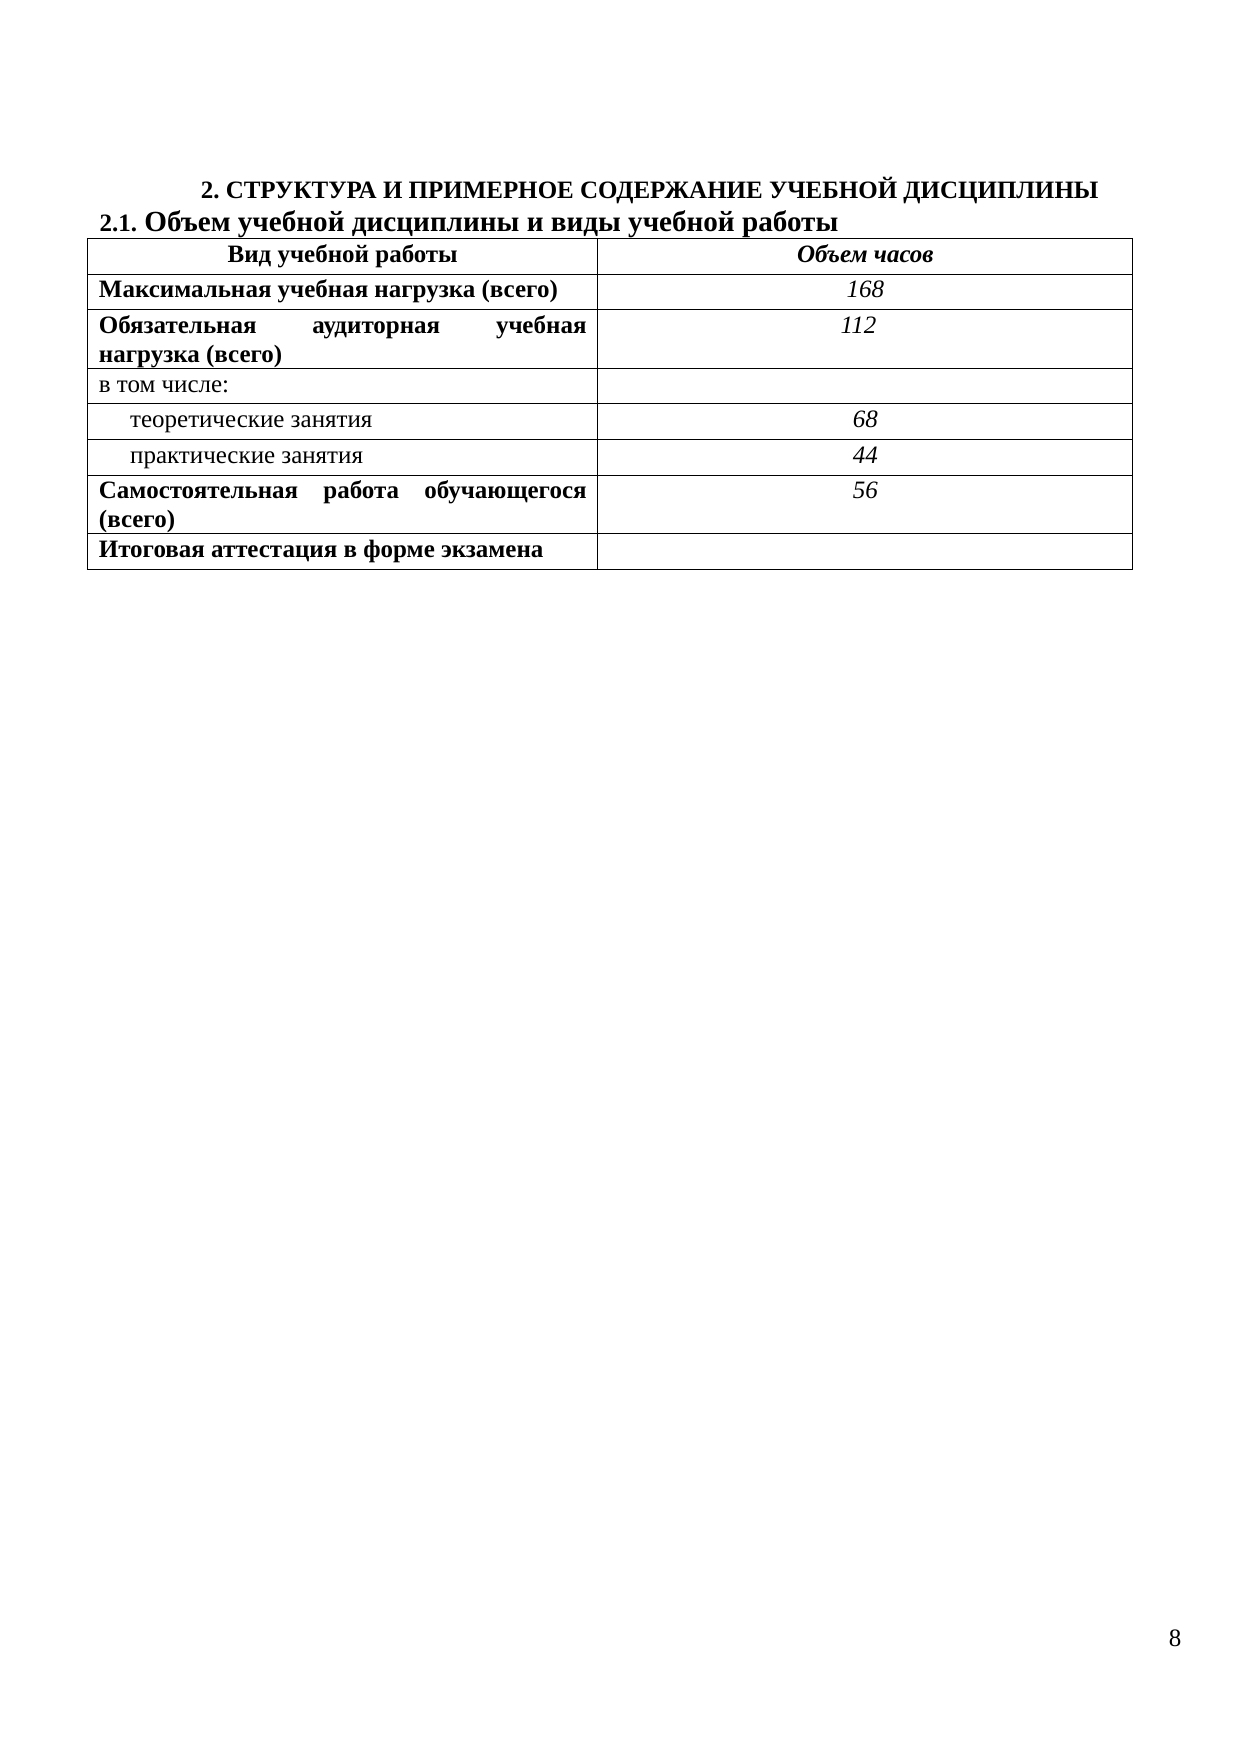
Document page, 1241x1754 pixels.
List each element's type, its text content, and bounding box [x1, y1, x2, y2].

text 2.1. Объем учебной дисциплины и виды учебной работы [99, 204, 1181, 238]
table_cell 56 [598, 476, 1132, 533]
table_cell Максимальная учебная нагрузка (всего) [88, 275, 597, 309]
table_cell в том числе: [88, 369, 597, 403]
table_cell Итоговая аттестация в форме экзамена [88, 534, 597, 569]
table_cell практические занятия [88, 440, 597, 474]
table_cell [598, 369, 1132, 403]
table_header Вид учебной работы [88, 239, 597, 273]
table_cell 112 [598, 310, 1132, 368]
table_cell [598, 534, 1132, 569]
table_header Объем часов [598, 239, 1132, 273]
table_cell теоретические занятия [88, 404, 597, 439]
table_cell 168 [598, 275, 1132, 309]
table_cell Обязательная аудиторная учебная нагрузка (всего) [88, 310, 597, 368]
table_cell 44 [598, 440, 1132, 474]
table_cell Самостоятельная работа обучающегося (всего) [88, 476, 597, 533]
text 2. СТРУКТУРА И ПРИМЕРНОЕ СОДЕРЖАНИЕ УЧЕБНОЙ ДИСЦИПЛИНЫ [118, 176, 1181, 204]
table_cell 68 [598, 404, 1132, 439]
